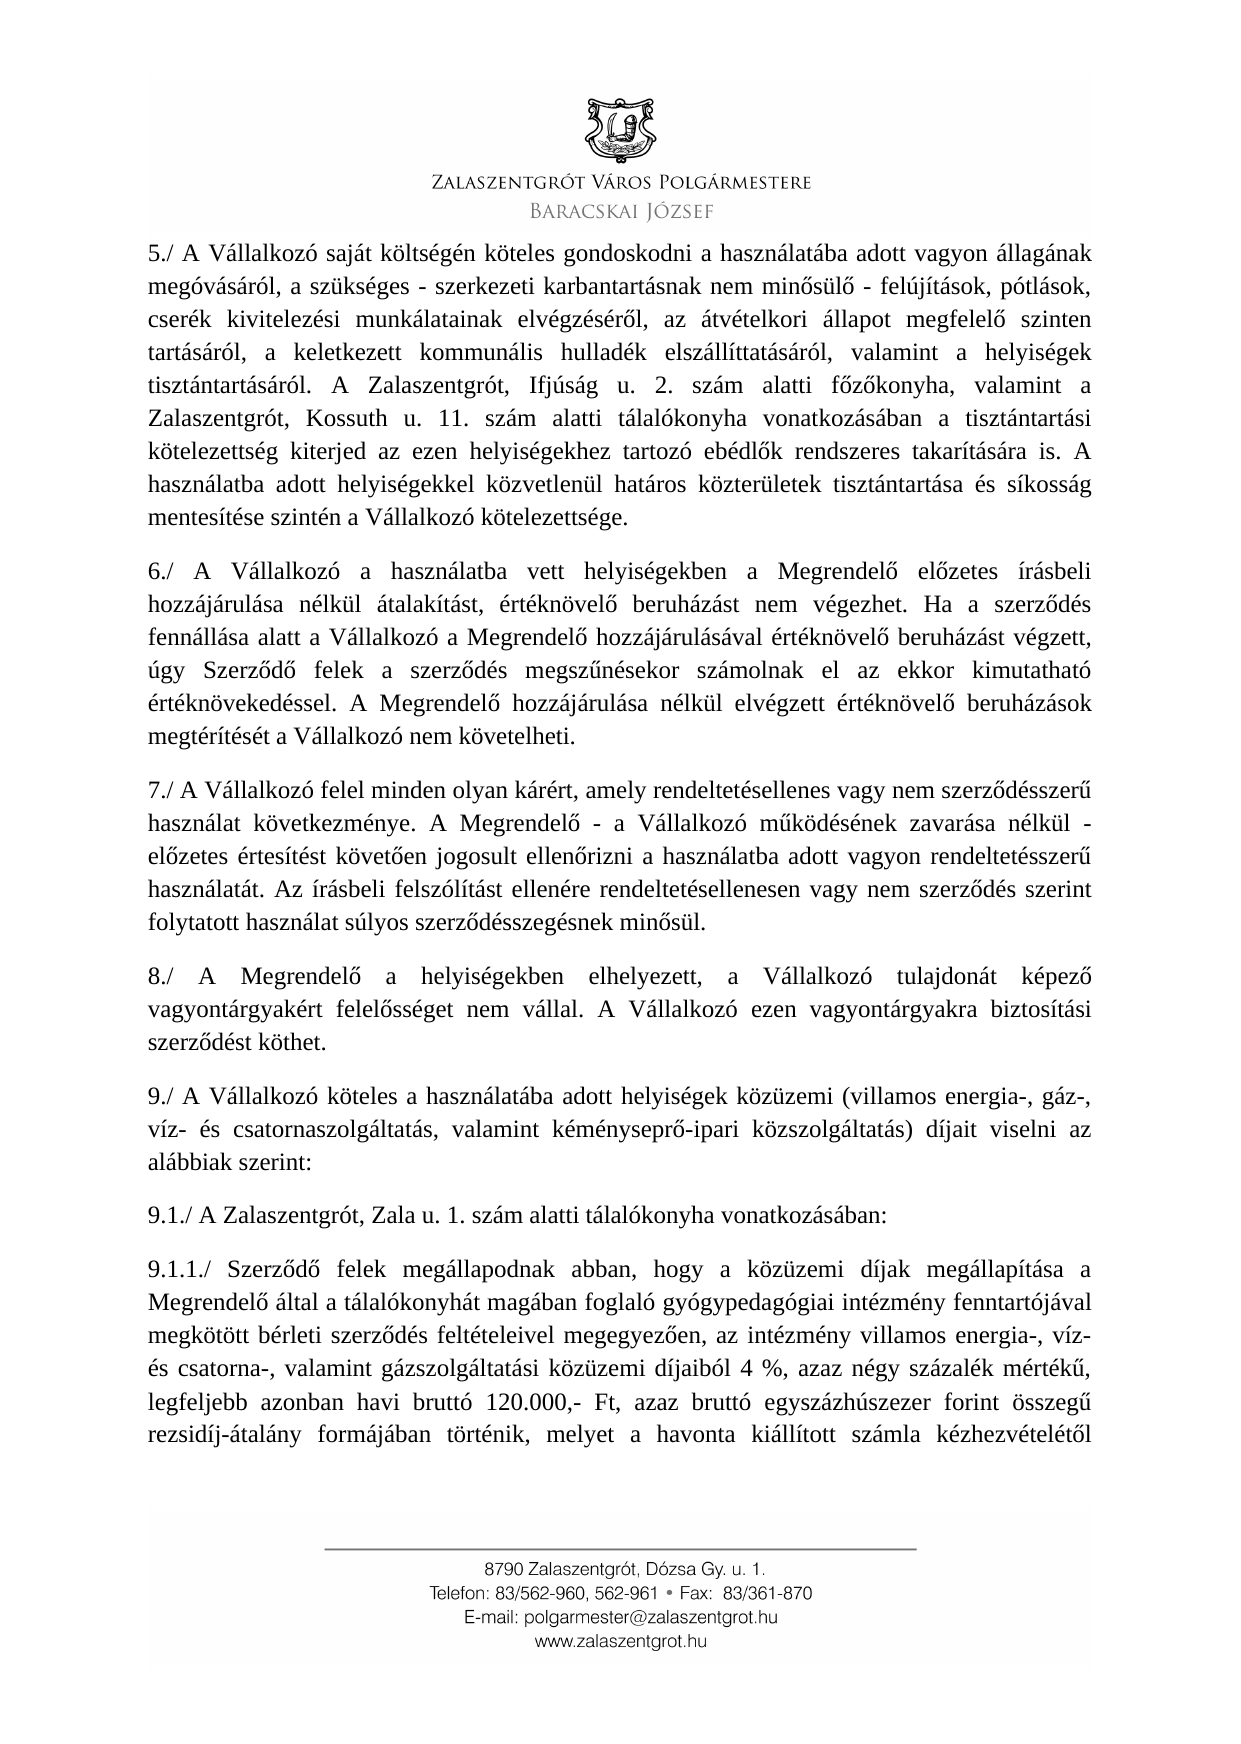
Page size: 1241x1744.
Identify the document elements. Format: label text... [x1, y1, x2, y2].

list 5./ A Vállalkozó saját költségén köteles gondoskodni a használatába adott vagyon állagának megóvásáról, a szükséges - szerkezeti karbantartásnak nem minősülő - felújítások, pótlások, cserék kivitelezési munkálatainak elvégzéséről, az átvételkori állapot megfelelő szinten tartásáról, a keletkezett kommunális hulladék elszállíttatásáról, valamint a helyiségek tisztántartásáról. A Zalaszentgrót, Ifjúság u. 2. szám alatti főzőkonyha, valamint a Zalaszentgrót, Kossuth u. 11. szám alatti tálalókonyha vonatkozásában a tisztántartási kötelezettség kiterjed az ezen helyiségekhez tartozó ebédlők rendszeres takarítására is. A használatba adott helyiségekkel közvetlenül határos közterületek tisztántartása és síkosság mentesítése szintén a Vállalkozó kötelezettsége. [148, 238, 1092, 531]
list 9.1./ A Zalaszentgrót, Zala u. 1. szám alatti tálalókonyha vonatkozásában: [148, 1201, 1092, 1229]
list 6./ A Vállalkozó a használatba vett helyiségekben a Megrendelő előzetes írásbeli hozzájárulása nélkül átalakítást, értéknövelő beruházást nem végezhet. Ha a szerződés fennállása alatt a Vállalkozó a Megrendelő hozzájárulásával értéknövelő beruházást végzett, úgy Szerződő felek a szerződés megszűnésekor számolnak el az ekkor kimutatható értéknövekedéssel. A Megrendelő hozzájárulása nélkül elvégzett értéknövelő beruházások megtérítését a Vállalkozó nem követelheti. [148, 556, 1092, 750]
list 9./ A Vállalkozó köteles a használatába adott helyiségek közüzemi (villamos energia-, gáz-, víz- és csatornaszolgáltatás, valamint kéményseprő-ipari közszolgáltatás) díjait viselni az alábbiak szerint: [148, 1081, 1092, 1176]
picture [147, 73, 1093, 238]
picture [147, 1505, 1093, 1670]
list 7./ A Vállalkozó felel minden olyan kárért, amely rendeltetésellenes vagy nem szerződésszerű használat következménye. A Megrendelő - a Vállalkozó működésének zavarása nélkül - előzetes értesítést követően jogosult ellenőrizni a használatba adott vagyon rendeltetésszerű használatát. Az írásbeli felszólítást ellenére rendeltetésellenesen vagy nem szerződés szerint folytatott használat súlyos szerződésszegésnek minősül. [148, 775, 1092, 936]
list 8./ A Megrendelő a helyiségekben elhelyezett, a Vállalkozó tulajdonát képező vagyontárgyakért felelősséget nem vállal. A Vállalkozó ezen vagyontárgyakra biztosítási szerződést köthet. [148, 961, 1092, 1056]
